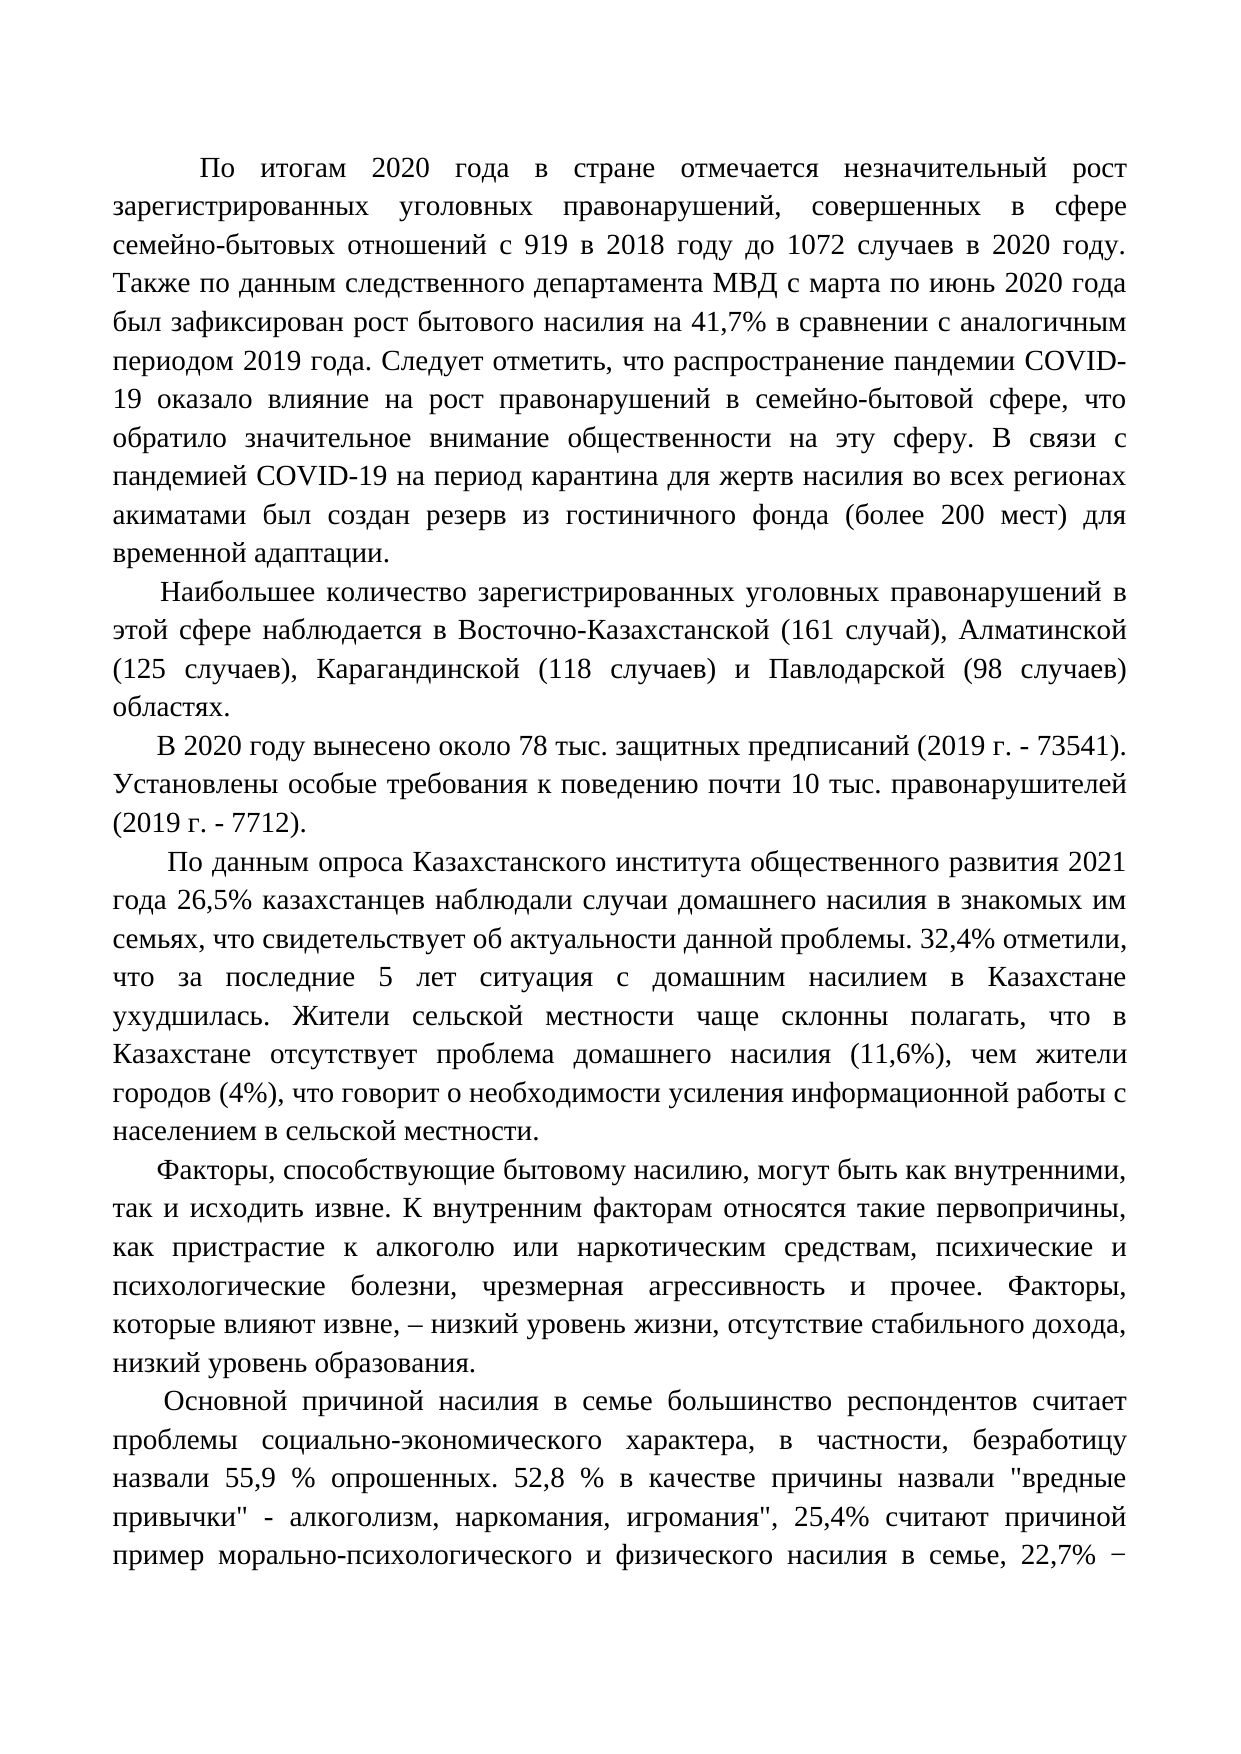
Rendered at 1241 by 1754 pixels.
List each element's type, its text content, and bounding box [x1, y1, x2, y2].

text По данным опроса Казахстанского института общественного развития 2021 года 26,5% казахстанцев наблюдали случаи домашнего насилия в знакомых им семьях, что свидетельствует об актуальности данной проблемы. 32,4% отметили, что за последние 5 лет ситуация с домашним насилием в Казахстане ухудшилась. Жители сельской местности чаще склонны полагать, что в Казахстане отсутствует проблема домашнего насилия (11,6%), чем жители городов (4%), что говорит о необходимости усиления информационной работы с населением в сельской местности. [112, 844, 1128, 1147]
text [112, 1383, 1128, 1571]
text Наибольшее количество зарегистрированных уголовных правонарушений в этой сфере наблюдается в Восточно-Казахстанской (161 случай), Алматинской (125 случаев), Карагандинской (118 случаев) и Павлодарской (98 случаев) областях. [112, 574, 1128, 723]
text Факторы, способствующие бытовому насилию, могут быть как внутренними, так и исходить извне. К внутренним факторам относятся такие первопричины, как пристрастие к алкоголю или наркотическим средствам, психические и психологические болезни, чрезмерная агрессивность и прочее. Факторы, которые влияют извне, – низкий уровень жизни, отсутствие стабильного дохода, низкий уровень образования. [112, 1152, 1128, 1378]
text В 2020 году вынесено около 78 тыс. защитных предписаний (2019 г. - 73541). Установлены особые требования к поведению почти 10 тыс. правонарушителей (2019 г. - 7712). [112, 728, 1128, 839]
text По итогам 2020 года в стране отмечается незначительный рост зарегистрированных уголовных правонарушений, совершенных в сфере семейно-бытовых отношений с 919 в 2018 году до 1072 случаев в 2020 году. Также по данным следственного департамента МВД с марта по июнь 2020 года был зафиксирован рост бытового насилия на 41,7% в сравнении с аналогичным периодом 2019 года. Следует отметить, что распространение пандемии COVID-19 оказало влияние на рост правонарушений в семейно-бытовой сфере, что обратило значительное внимание общественности на эту сферу. В связи с пандемией COVID-19 на период карантина для жертв насилия во всех регионах акиматами был создан резерв из гостиничного фонда (более 200 мест) для временной адаптации. [112, 150, 1128, 569]
